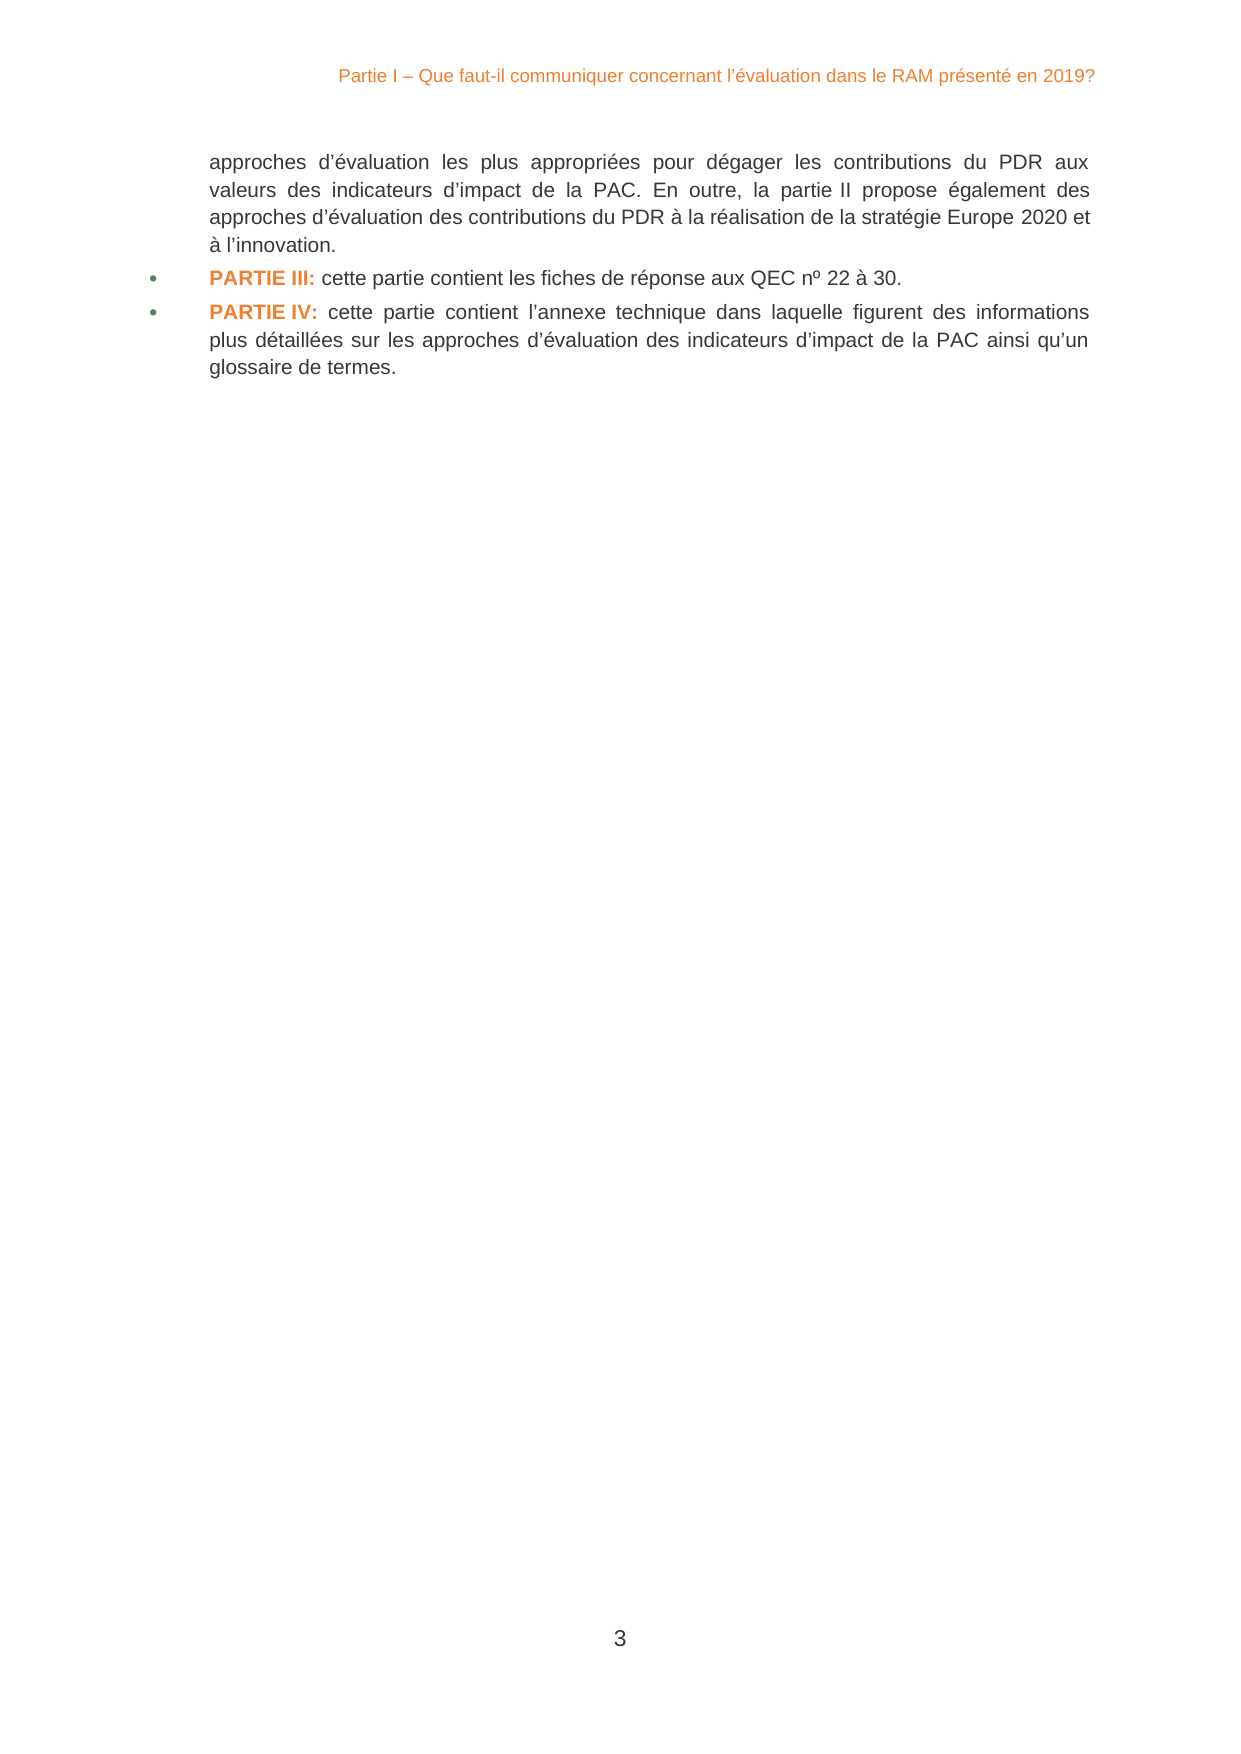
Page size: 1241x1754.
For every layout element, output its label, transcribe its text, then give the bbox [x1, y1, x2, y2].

list PARTIE III: cette partie contient les fiches de réponse aux QEC nº 22 à 30. [150, 266, 1090, 290]
list PARTIE IV: cette partie contient l’annexe technique dans laquelle figurent des informations plus détaillées sur les approches d’évaluation des indicateurs d’impact de la PAC ainsi qu’un glossaire de termes. [150, 300, 1090, 379]
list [150, 150, 1090, 256]
